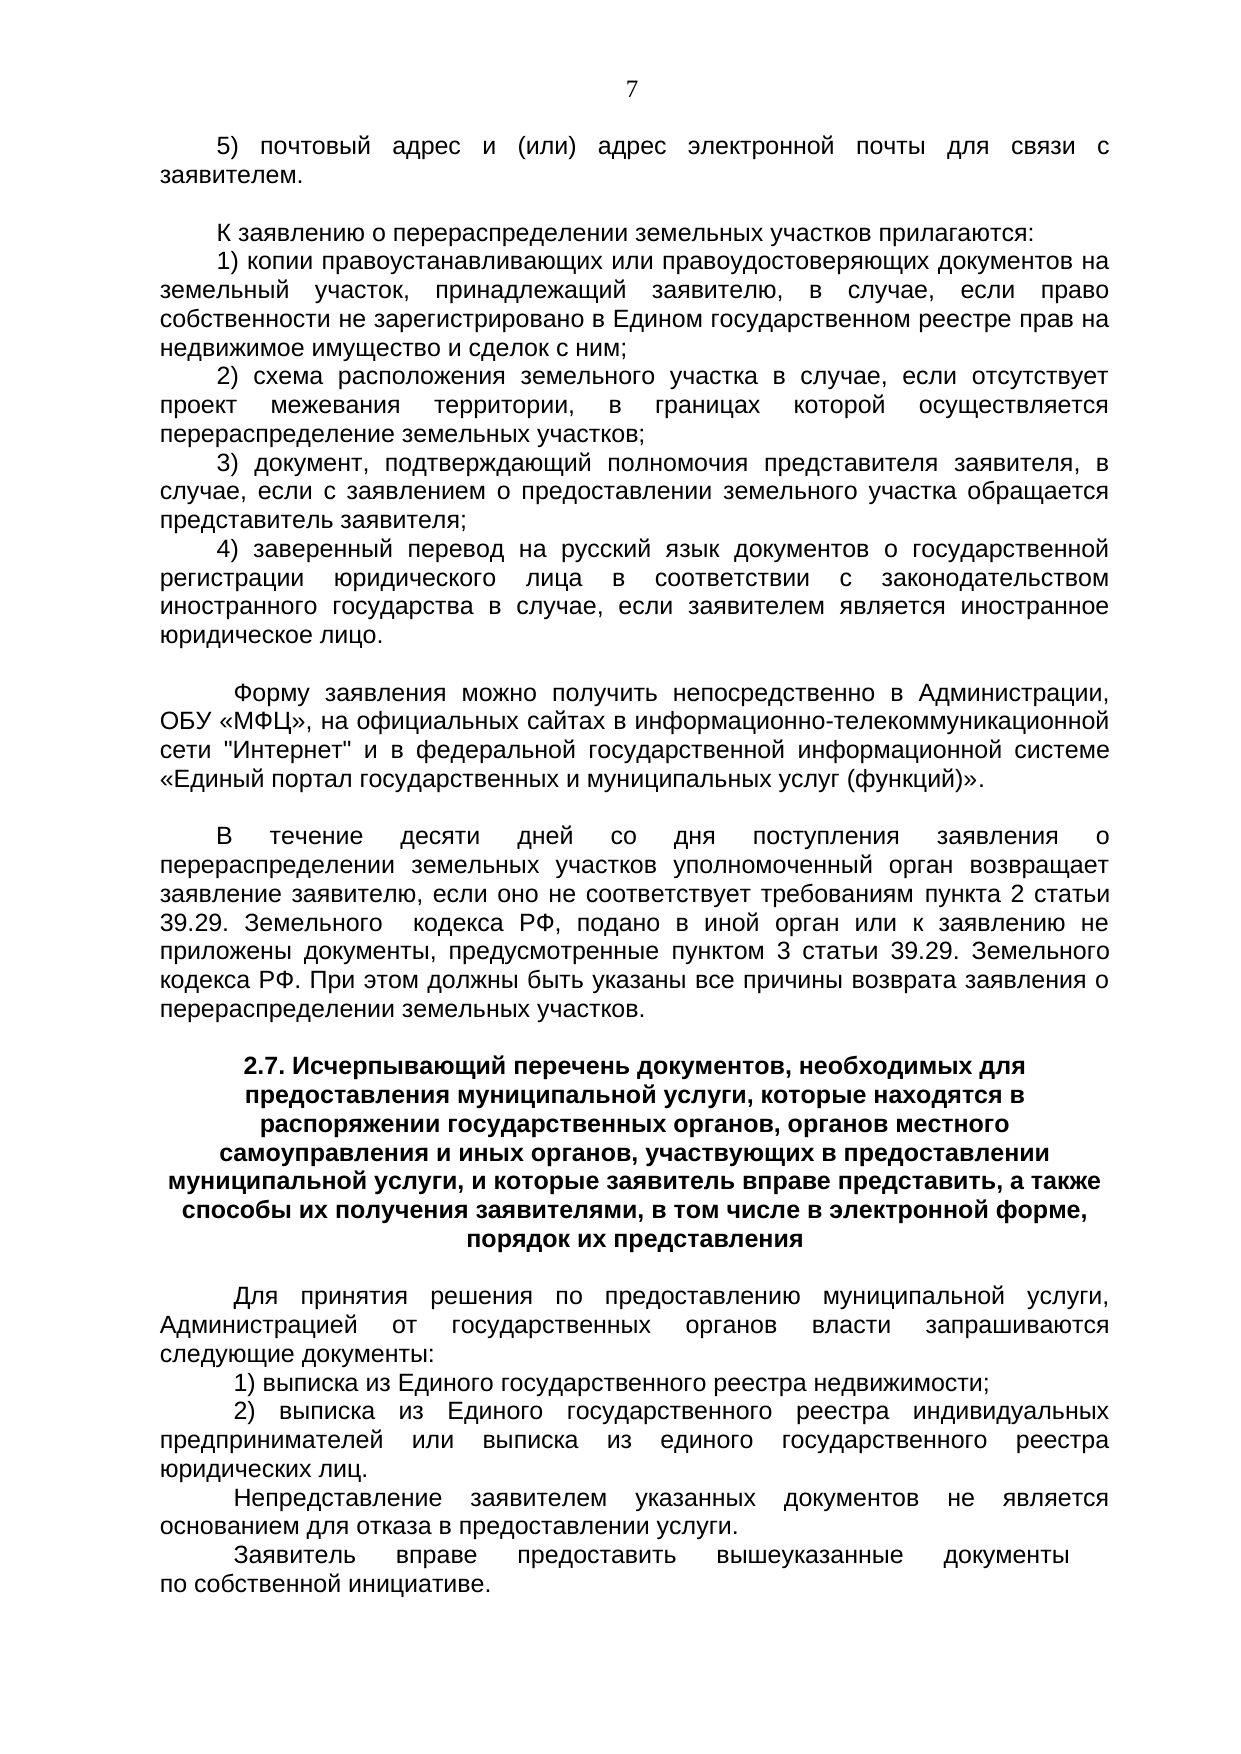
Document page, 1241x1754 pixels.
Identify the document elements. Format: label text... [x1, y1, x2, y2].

text В течение десяти дней со дня поступления заявления о перераспределении земельных участков уполномоченный орган возвращает заявление заявителю, если оно не соответствует требованиям пункта 2 статьи 39.29. Земельного кодекса РФ, подано в иной орган или к заявлению не приложены документы, предусмотренные пунктом 3 статьи 39.29. Земельного кодекса РФ. При этом должны быть указаны все причины возврата заявления о перераспределении земельных участков. [159, 821, 1110, 1023]
text 4) заверенный перевод на русский язык документов о государственной регистрации юридического лица в соответствии с законодательством иностранного государства в случае, если заявителем является иностранное юридическое лицо. [159, 534, 1110, 649]
text 3) документ, подтверждающий полномочия представителя заявителя, в случае, если с заявлением о предоставлении земельного участка обращается представитель заявителя; [159, 448, 1110, 534]
text 1) выписка из Единого государственного реестра недвижимости; [159, 1368, 1110, 1396]
text Заявитель вправе предоставить вышеуказанные документы по собственной инициативе. [159, 1540, 1110, 1598]
text Непредставление заявителем указанных документов не является основанием для отказа в предоставлении услуги. [159, 1483, 1110, 1540]
text Форму заявления можно получить непосредственно в Администрации, ОБУ «МФЦ», на официальных сайтах в информационно-телекоммуникационной сети "Интернет" и в федеральной государственной информационной системе «Единый портал государственных и муниципальных услуг (функций)». [159, 678, 1110, 793]
text 2.7. Исчерпывающий перечень документов, необходимых для предоставления муниципальной услуги, которые находятся в распоряжении государственных органов, органов местного самоуправления и иных органов, участвующих в предоставлении муниципальной услуги, и которые заявитель вправе представить, а также способы их получения заявителями, в том числе в электронной форме, порядок их представления [159, 1051, 1110, 1253]
text К заявлению о перераспределении земельных участков прилагаются: [159, 218, 1110, 246]
text 1) копии правоустанавливающих или правоудостоверяющих документов на земельный участок, принадлежащий заявителю, в случае, если право собственности не зарегистрировано в Едином государственном реестре прав на недвижимое имущество и сделок с ним; [159, 246, 1110, 361]
text 2) выписка из Единого государственного реестра индивидуальных предпринимателей или выписка из единого государственного реестра юридических лиц. [159, 1396, 1110, 1483]
text Для принятия решения по предоставлению муниципальной услуги, Администрацией от государственных органов власти запрашиваются следующие документы: [159, 1281, 1110, 1368]
text 2) схема расположения земельного участка в случае, если отсутствует проект межевания территории, в границах которой осуществляется перераспределение земельных участков; [159, 361, 1110, 448]
text 5) почтовый адрес и (или) адрес электронной почты для связи с заявителем. [159, 131, 1110, 189]
